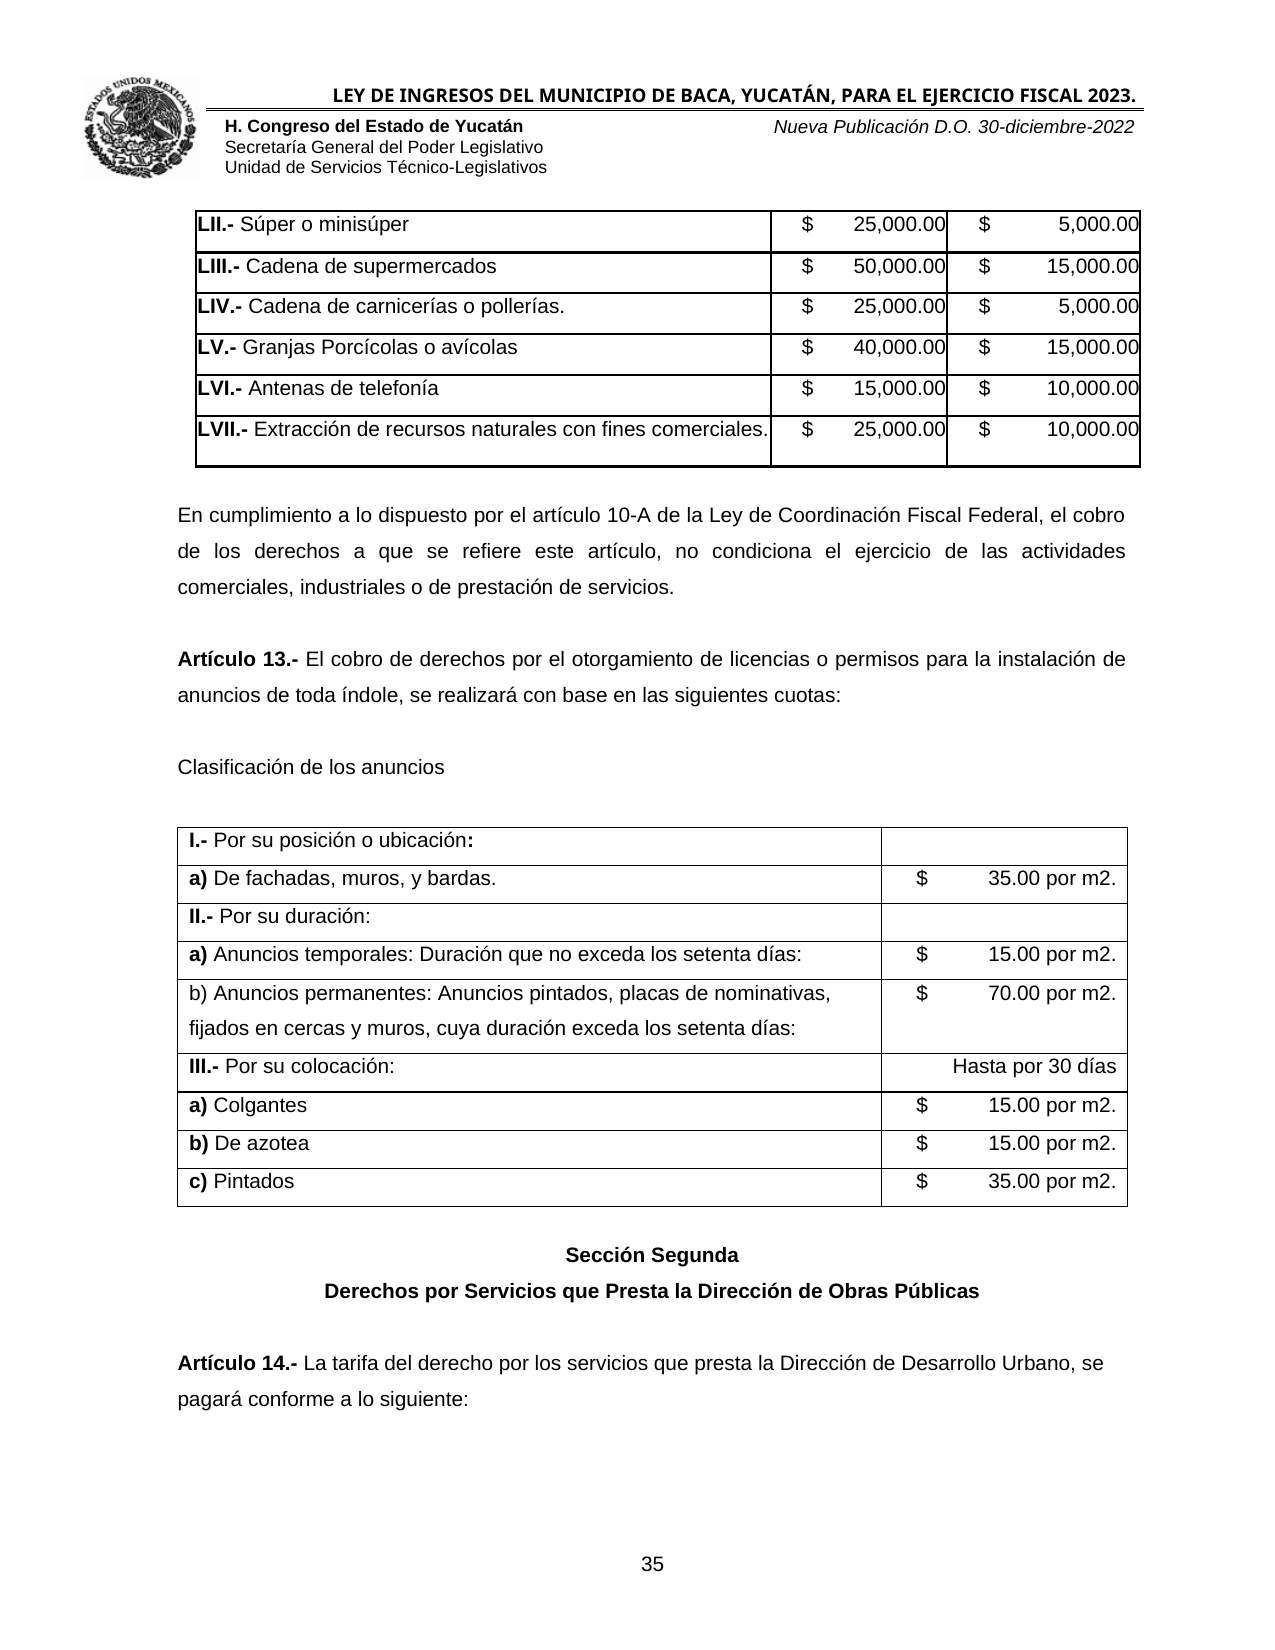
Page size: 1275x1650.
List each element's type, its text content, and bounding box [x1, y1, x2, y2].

table_cell LVII.- Extracción de recursos naturales con fines comerciales. [197, 417, 770, 465]
table_cell b) De azotea [178, 1131, 881, 1168]
table_cell $ [948, 417, 991, 465]
table_cell $ [772, 212, 814, 251]
table_cell LV.- Granjas Porcícolas o avícolas [197, 335, 770, 374]
table_cell 40,000.00 [814, 335, 946, 374]
table_cell $ [882, 866, 939, 903]
table_cell $ [948, 294, 991, 333]
table_cell a) Anuncios temporales: Duración que no exceda los setenta días: [178, 942, 881, 979]
table_cell 5,000.00 [991, 294, 1139, 333]
table_cell $ [882, 1169, 939, 1206]
table_cell II.- Por su duración: [178, 904, 881, 941]
text Sección Segunda [177, 1243, 1127, 1267]
table_header [882, 828, 939, 865]
table_cell $ [772, 254, 814, 292]
table_cell $ [882, 980, 939, 1053]
table_cell 25,000.00 [814, 417, 946, 465]
table_cell 15.00 por m2. [939, 942, 1127, 979]
table_cell 10,000.00 [991, 417, 1139, 465]
table_header [939, 828, 1127, 865]
table_cell LIII.- Cadena de supermercados [197, 254, 770, 292]
table_cell LIV.- Cadena de carnicerías o pollerías. [197, 294, 770, 333]
table_cell 15.00 por m2. [939, 1131, 1127, 1168]
text Artículo 13.- El cobro de derechos por el otorgamiento de licencias o permisos para la instalación de anuncios de toda índole, se realizará con base en las siguientes cuotas: [177, 647, 1127, 707]
table_cell b) Anuncios permanentes: Anuncios pintados, placas de nominativas, fijados en cercas y muros, cuya duración exceda los setenta días: [178, 980, 881, 1053]
text Artículo 14.- La tarifa del derecho por los servicios que presta la Dirección de Desarrollo Urbano, se pagará conforme a lo siguiente: [177, 1351, 1127, 1411]
table_cell III.- Por su colocación: [178, 1054, 881, 1091]
table_cell [882, 1054, 939, 1091]
table_cell 15,000.00 [814, 376, 946, 414]
table_cell 35.00 por m2. [939, 1169, 1127, 1206]
table_cell 70.00 por m2. [939, 980, 1127, 1053]
table_cell $ [772, 294, 814, 333]
table_cell $ [948, 376, 991, 414]
table_cell a) De fachadas, muros, y bardas. [178, 866, 881, 903]
table_cell LII.- Súper o minisúper [197, 212, 770, 251]
table_cell $ [882, 1093, 939, 1129]
table_cell 25,000.00 [814, 212, 946, 251]
table_cell 15.00 por m2. [939, 1093, 1127, 1129]
table_cell 5,000.00 [991, 212, 1139, 251]
table_cell $ [882, 942, 939, 979]
table_cell 25,000.00 [814, 294, 946, 333]
table_cell 10,000.00 [991, 376, 1139, 414]
table_cell $ [772, 376, 814, 414]
text En cumplimiento a lo dispuesto por el artículo 10-A de la Ley de Coordinación Fiscal Federal, el cobro de los derechos a que se refiere este artículo, no condiciona el ejercicio de las actividades comerciales, industriales o de prestación de servicios. [177, 503, 1127, 599]
table_header I.- Por su posición o ubicación: [178, 828, 881, 865]
table_cell 35.00 por m2. [939, 866, 1127, 903]
text Clasificación de los anuncios [177, 755, 1127, 779]
table_cell Hasta por 30 días [939, 1054, 1127, 1091]
table_cell $ [882, 1131, 939, 1168]
table_cell [939, 904, 1127, 941]
table_cell LVI.- Antenas de telefonía [197, 376, 770, 414]
table_cell 15,000.00 [991, 335, 1139, 374]
table_cell [882, 904, 939, 941]
table_cell $ [948, 212, 991, 251]
table_cell 15,000.00 [991, 254, 1139, 292]
table_cell $ [948, 254, 991, 292]
text Derechos por Servicios que Presta la Dirección de Obras Públicas [177, 1279, 1127, 1303]
table_cell 50,000.00 [814, 254, 946, 292]
table_cell a) Colgantes [178, 1093, 881, 1129]
table_cell $ [772, 335, 814, 374]
table_cell $ [948, 335, 991, 374]
table_cell $ [772, 417, 814, 465]
table_cell c) Pintados [178, 1169, 881, 1206]
